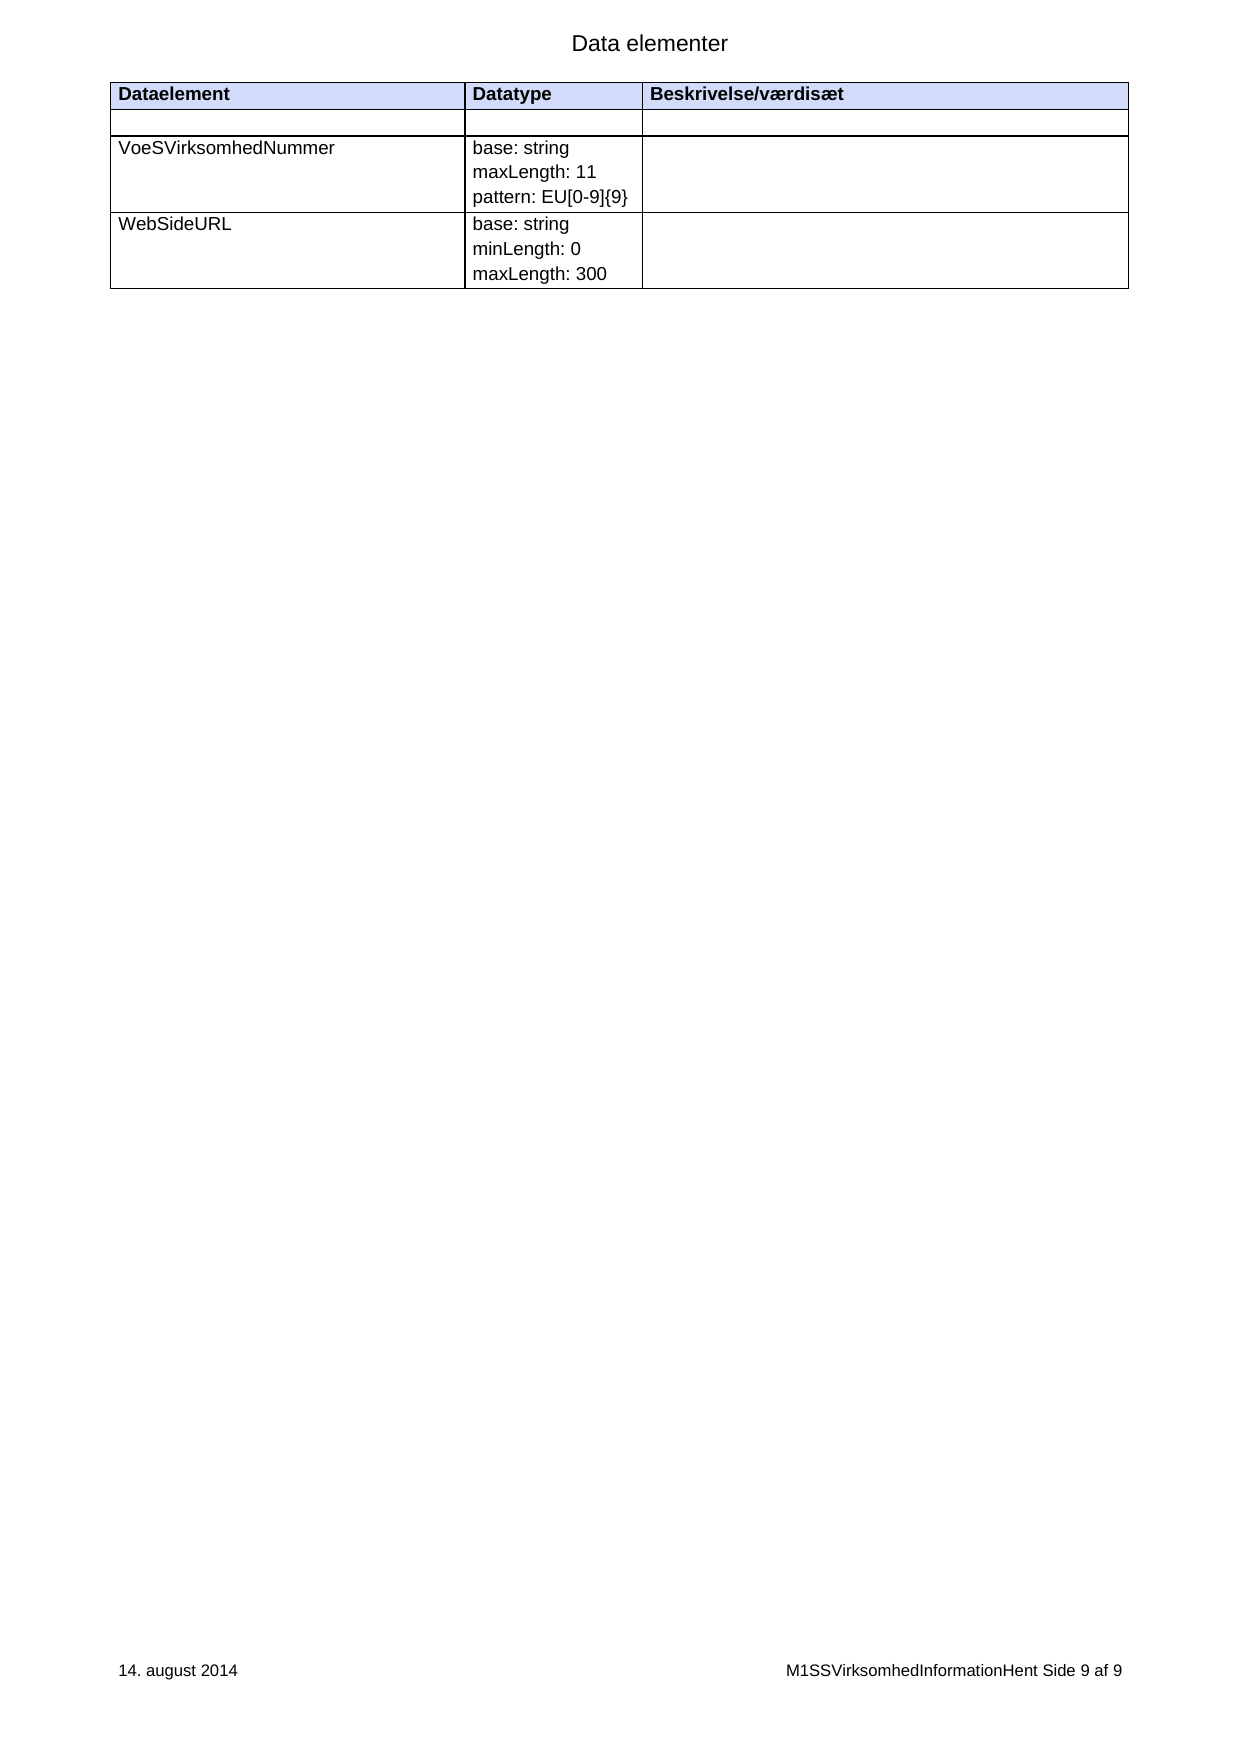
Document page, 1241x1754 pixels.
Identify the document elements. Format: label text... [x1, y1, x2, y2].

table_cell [466, 110, 642, 135]
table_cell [643, 110, 1128, 135]
table_header Dataelement [111, 83, 464, 109]
table_cell base: string minLength: 0 maxLength: 300 [466, 213, 642, 288]
table_cell WebSideURL [111, 213, 464, 288]
table_cell base: string maxLength: 11 pattern: EU[0-9]{9} [466, 137, 642, 212]
table_header Datatype [466, 83, 642, 109]
table_cell [643, 213, 1128, 288]
table_header Beskrivelse/værdisæt [643, 83, 1128, 109]
table_cell VoeSVirksomhedNummer [111, 137, 464, 212]
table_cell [111, 110, 464, 135]
table_cell [643, 137, 1128, 212]
